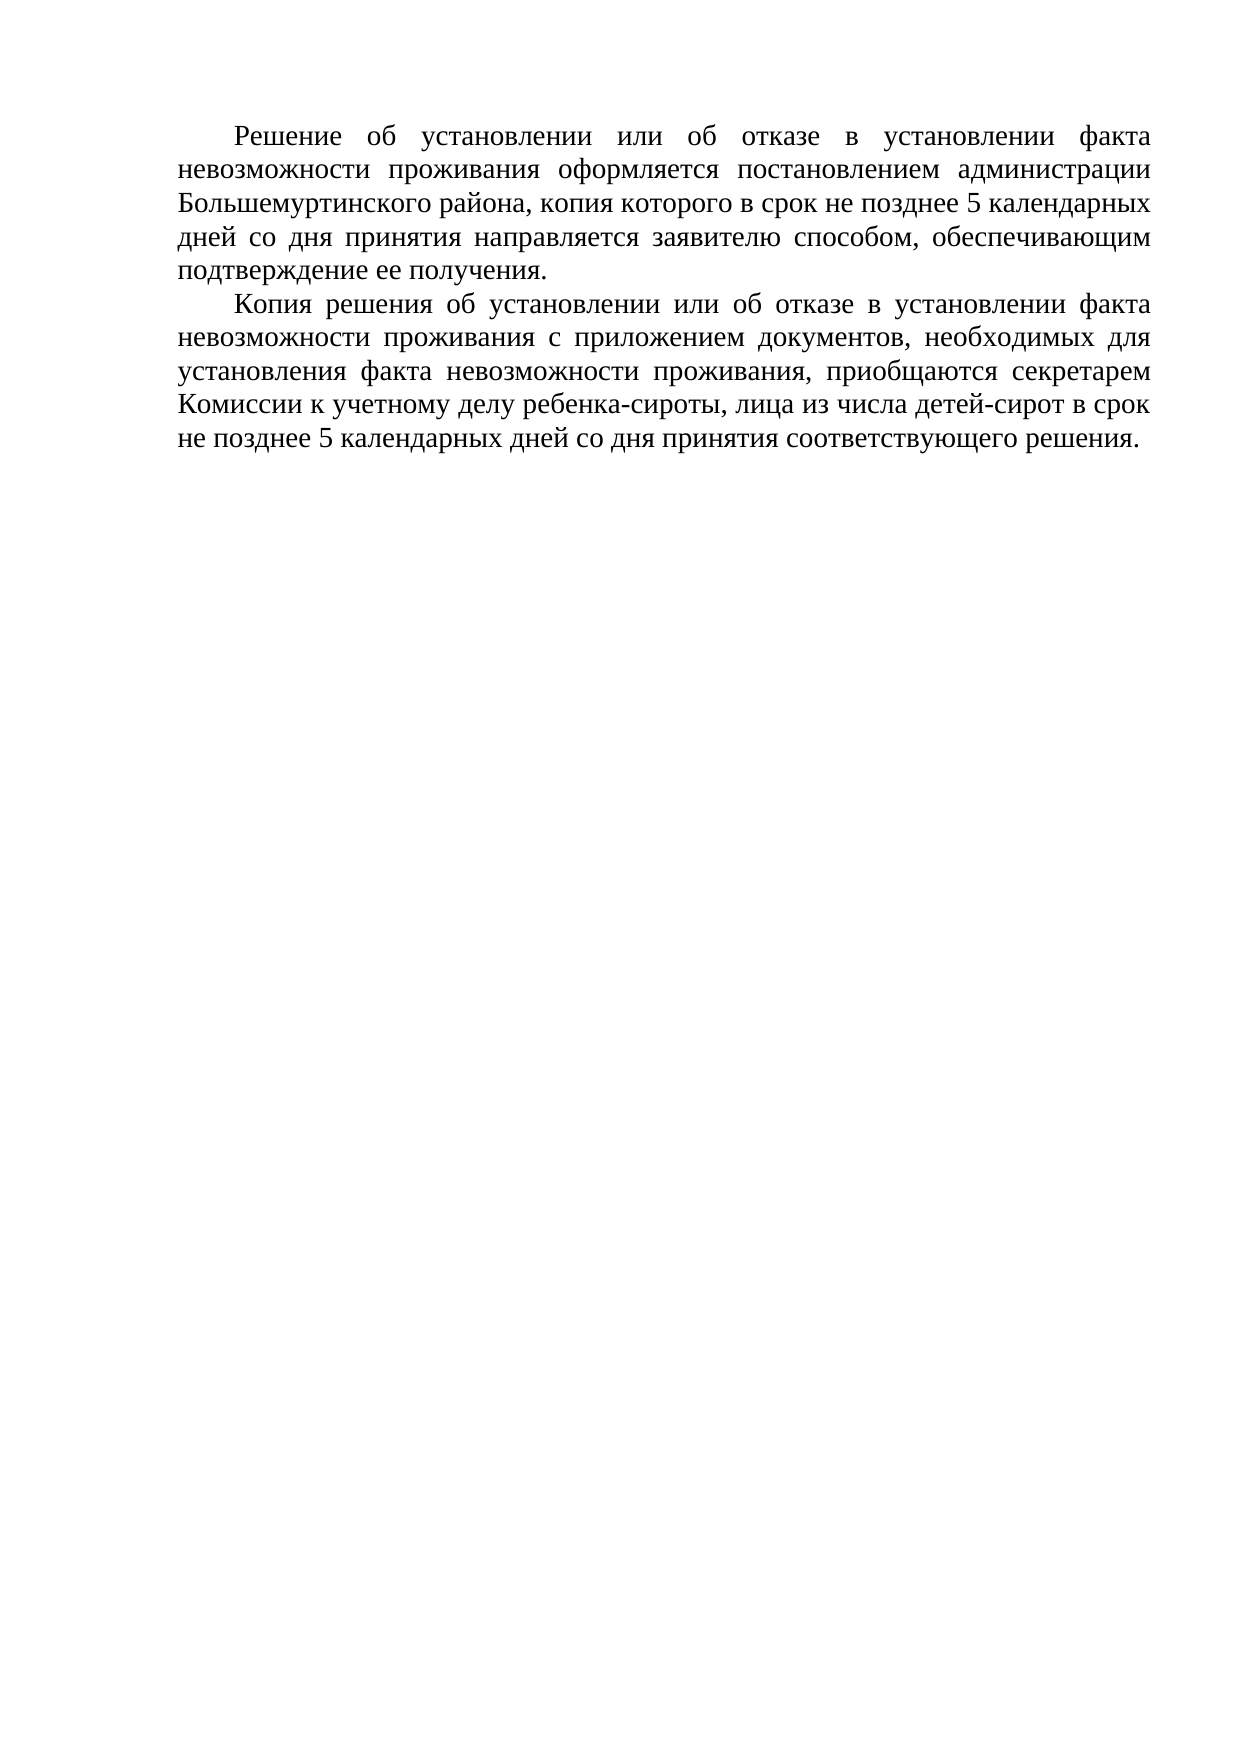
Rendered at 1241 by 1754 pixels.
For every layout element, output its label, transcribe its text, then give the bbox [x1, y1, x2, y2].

text Копия решения об установлении или об отказе в установлении факта невозможности проживания с приложением документов, необходимых для установления факта невозможности проживания, приобщаются секретарем Комиссии к учетному делу ребенка-сироты, лица из числа детей-сирот в срок не позднее 5 календарных дней со дня принятия соответствующего решения. [177, 286, 1152, 453]
text Решение об установлении или об отказе в установлении факта невозможности проживания оформляется постановлением администрации Большемуртинского района, копия которого в срок не позднее 5 календарных дней со дня принятия направляется заявителю способом, обеспечивающим подтверждение ее получения. [177, 118, 1152, 286]
